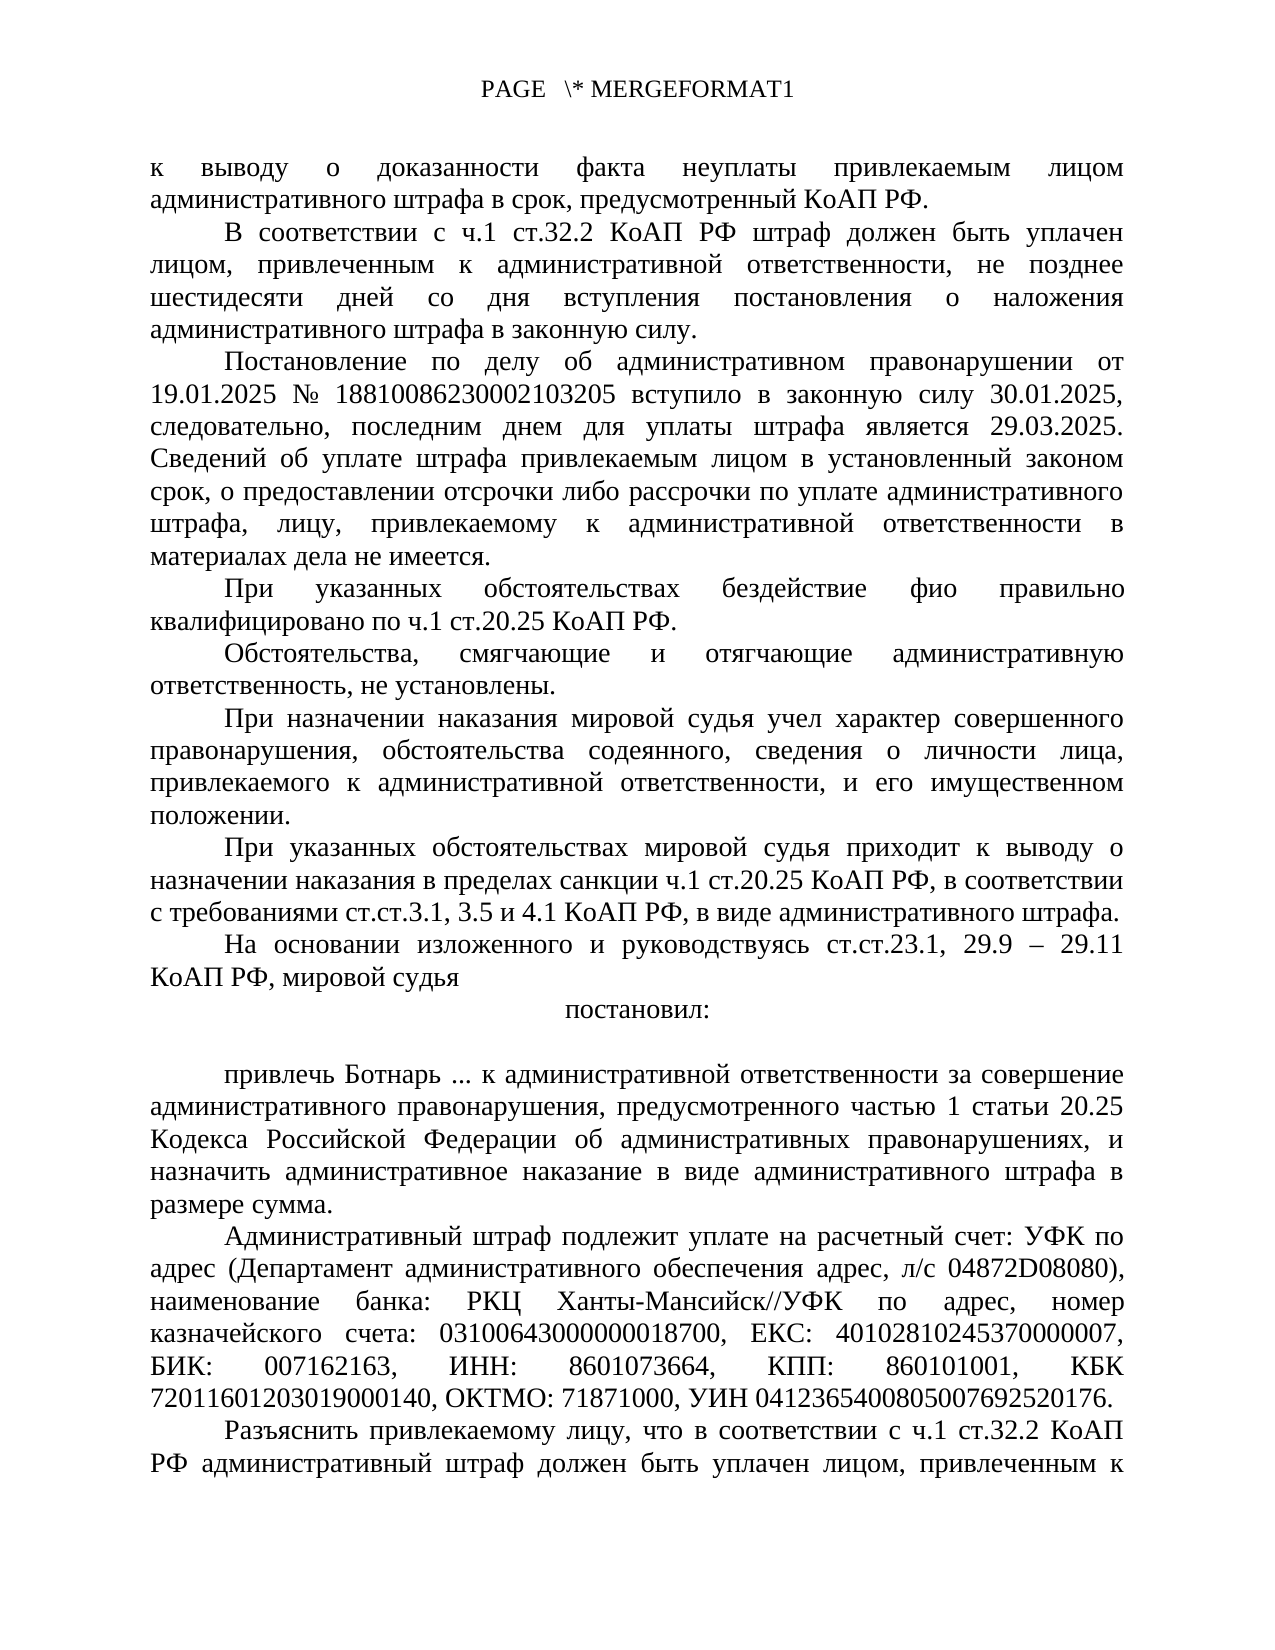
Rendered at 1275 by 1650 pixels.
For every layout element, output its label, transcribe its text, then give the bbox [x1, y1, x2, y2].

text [150, 1413, 1125, 1478]
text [150, 150, 1125, 215]
text При указанных обстоятельствах мировой судья приходит к выводу о назначении наказания в пределах санкции ч.1 ст.20.25 КоАП РФ, в соответствии с требованиями ст.ст.3.1, 3.5 и 4.1 КоАП РФ, в виде административного штрафа. [150, 830, 1125, 927]
text На основании изложенного и руководствуясь ст.ст.23.1, 29.9 – 29.11 КоАП РФ, мировой судья [150, 927, 1125, 992]
text Административный штраф подлежит уплате на расчетный счет: УФК по адрес (Департамент административного обеспечения адрес, л/с 04872D08080), наименование банка: РКЦ Ханты-Мансийск//УФК по адрес, номер казначейского счета: 03100643000000018700, ЕКС: 40102810245370000007, БИК: 007162163, ИНН: 8601073664, КПП: 860101001, КБК 72011601203019000140, ОКТМО: 71871000, УИН 0412365400805007692520176. [150, 1219, 1125, 1413]
text привлечь Ботнарь ... к административной ответственности за совершение административного правонарушения, предусмотренного частью 1 статьи 20.25 Кодекса Российской Федерации об административных правонарушениях, и назначить административное наказание в виде административного штрафа в размере сумма. [150, 1057, 1125, 1219]
text В соответствии с ч.1 ст.32.2 КоАП РФ штраф должен быть уплачен лицом, привлеченным к административной ответственности, не позднее шестидесяти дней со дня вступления постановления о наложения административного штрафа в законную силу. [150, 215, 1125, 344]
text постановил: [150, 992, 1125, 1025]
text Обстоятельства, смягчающие и отягчающие административную ответственность, не установлены. [150, 636, 1125, 701]
text При назначении наказания мировой судья учел характер совершенного правонарушения, обстоятельства содеянного, сведения о личности лица, привлекаемого к административной ответственности, и его имущественном положении. [150, 701, 1125, 830]
text При указанных обстоятельствах бездействие фио правильно квалифицировано по ч.1 ст.20.25 КоАП РФ. [150, 571, 1125, 636]
text Постановление по делу об административном правонарушении от 19.01.2025 № 18810086230002103205 вступило в законную силу 30.01.2025, следовательно, последним днем для уплаты штрафа является 29.03.2025. Сведений об уплате штрафа привлекаемым лицом в установленный законом срок, о предоставлении отсрочки либо рассрочки по уплате административного штрафа, лицу, привлекаемому к административной ответственности в материалах дела не имеется. [150, 344, 1125, 571]
